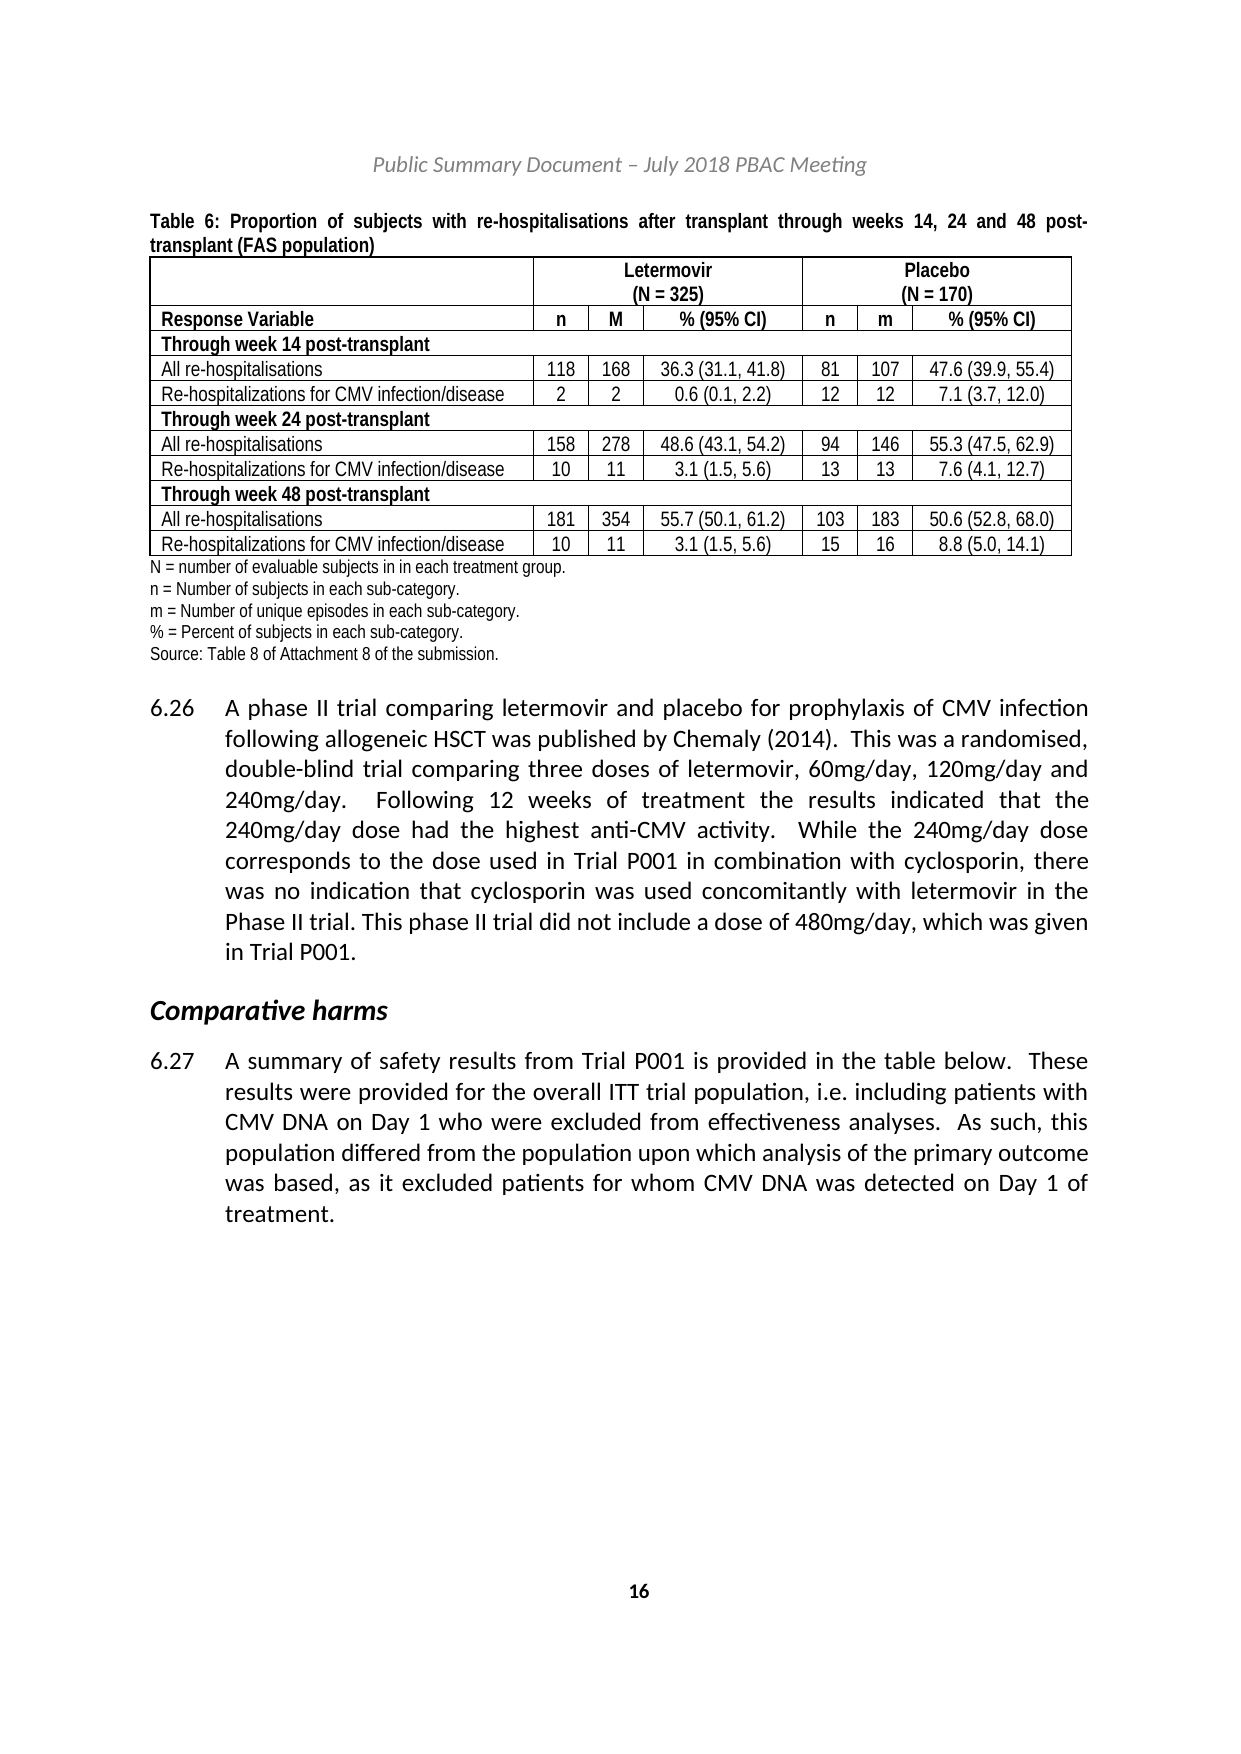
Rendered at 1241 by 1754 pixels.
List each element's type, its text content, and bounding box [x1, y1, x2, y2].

table_cell 118 [534, 356, 588, 380]
table_cell 12 [858, 381, 912, 405]
text N = number of evaluable subjects in in each treatment group. [150, 556, 1090, 578]
table_cell 10 [534, 456, 588, 480]
table_cell 12 [803, 381, 857, 405]
text Comparative harms [150, 992, 1090, 1028]
table_cell Through week 14 post-transplant [151, 331, 1071, 355]
table_cell Re-hospitalizations for CMV infection/disease [151, 381, 533, 405]
text Table 6: Proportion of subjects with re-hospitalisations after transplant through weeks 14, 24 and 48 post-transplant (FAS population) [150, 208, 1090, 256]
table_cell 181 [534, 506, 588, 530]
text m = Number of unique episodes in each sub-category. [150, 599, 1090, 621]
table_cell 0.6 (0.1, 2.2) [644, 381, 802, 405]
table_cell 107 [858, 356, 912, 380]
table_cell 36.3 (31.1, 41.8) [644, 356, 802, 380]
table_cell 55.3 (47.5, 62.9) [913, 431, 1071, 455]
list A summary of safety results from Trial P001 is provided in the table below. These results were provided for the overall ITT trial population, i.e. including patients with CMV DNA on Day 1 who were excluded from effectiveness analyses. As such, this population differed from the population upon which analysis of the primary outcome was based, as it excluded patients for whom CMV DNA was detected on Day 1 of treatment. [150, 1045, 1090, 1228]
table_cell 13 [803, 456, 857, 480]
table_cell 158 [534, 431, 588, 455]
table_cell 11 [589, 531, 643, 555]
table_cell % (95% CI) [644, 306, 802, 330]
table_cell 3.1 (1.5, 5.6) [644, 531, 802, 555]
list A phase II trial comparing letermovir and placebo for prophylaxis of CMV infection following allogeneic HSCT was published by Chemaly (2014). This was a randomised, double-blind trial comparing three doses of letermovir, 60mg/day, 120mg/day and 240mg/day. Following 12 weeks of treatment the results indicated that the 240mg/day dose had the highest anti-CMV activity. While the 240mg/day dose corresponds to the dose used in Trial P001 in combination with cyclosporin, there was no indication that cyclosporin was used concomitantly with letermovir in the Phase II trial. This phase II trial did not include a dose of 480mg/day, which was given in Trial P001. [150, 692, 1090, 967]
table_cell 2 [589, 381, 643, 405]
table_cell 8.8 (5.0, 14.1) [913, 531, 1071, 555]
table_cell n [534, 306, 588, 330]
table_cell 146 [858, 431, 912, 455]
table_cell 278 [589, 431, 643, 455]
table_cell 2 [534, 381, 588, 405]
table_header [151, 258, 533, 305]
table_cell 55.7 (50.1, 61.2) [644, 506, 802, 530]
table_cell m [858, 306, 912, 330]
table_cell 103 [803, 506, 857, 530]
table_cell 15 [803, 531, 857, 555]
table_cell Response Variable [151, 306, 533, 330]
table_cell n [803, 306, 857, 330]
table_cell All re-hospitalisations [151, 506, 533, 530]
table_cell Through week 48 post-transplant [151, 481, 1071, 505]
table_cell 7.1 (3.7, 12.0) [913, 381, 1071, 405]
text n = Number of subjects in each sub-category. [150, 578, 1090, 599]
table_cell 81 [803, 356, 857, 380]
table_cell All re-hospitalisations [151, 356, 533, 380]
table_cell 50.6 (52.8, 68.0) [913, 506, 1071, 530]
table_header Letermovir (N = 325) [534, 258, 802, 305]
table_cell Re-hospitalizations for CMV infection/disease [151, 456, 533, 480]
table_cell 10 [534, 531, 588, 555]
table_cell 48.6 (43.1, 54.2) [644, 431, 802, 455]
table_cell % (95% CI) [913, 306, 1071, 330]
table_cell Re-hospitalizations for CMV infection/disease [151, 531, 533, 555]
table_cell Through week 24 post-transplant [151, 406, 1071, 430]
table_cell 3.1 (1.5, 5.6) [644, 456, 802, 480]
table_cell 13 [858, 456, 912, 480]
table_cell 94 [803, 431, 857, 455]
table_cell 11 [589, 456, 643, 480]
table_cell 16 [858, 531, 912, 555]
table_cell 47.6 (39.9, 55.4) [913, 356, 1071, 380]
table_cell M [589, 306, 643, 330]
text Source: Table 8 of Attachment 8 of the submission. [150, 643, 1090, 664]
text % = Percent of subjects in each sub-category. [150, 621, 1090, 643]
table_cell 168 [589, 356, 643, 380]
table_cell 183 [858, 506, 912, 530]
table_cell 354 [589, 506, 643, 530]
table_cell 7.6 (4.1, 12.7) [913, 456, 1071, 480]
table_header Placebo (N = 170) [803, 258, 1071, 305]
table_cell All re-hospitalisations [151, 431, 533, 455]
